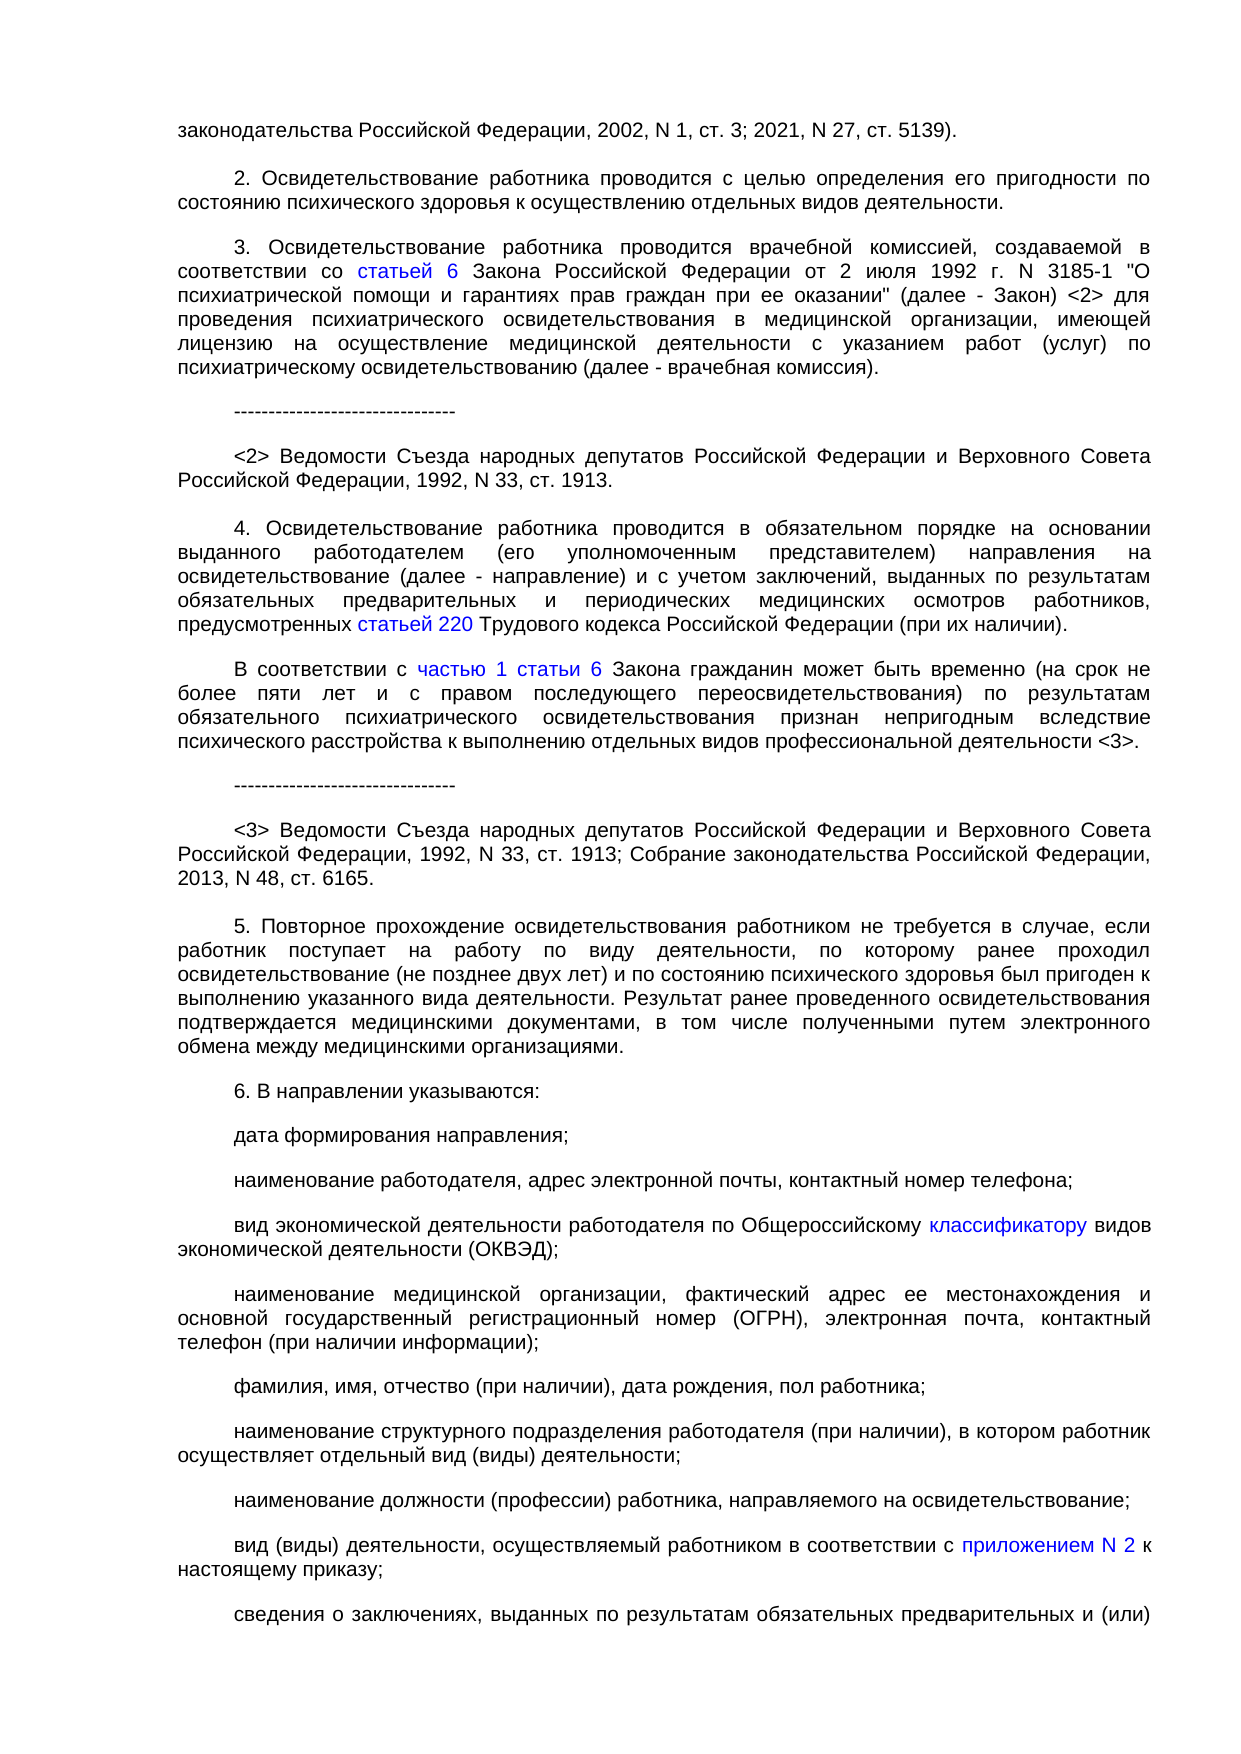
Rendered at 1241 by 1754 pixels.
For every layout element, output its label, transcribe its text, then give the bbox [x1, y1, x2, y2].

text 3. Освидетельствование работника проводится врачебной комиссией, создаваемой в соответствии со статьей 6 Закона Российской Федерации от 2 июля 1992 г. N 3185-1 "О психиатрической помощи и гарантиях прав граждан при ее оказании" (далее - Закон) <2> для проведения психиатрического освидетельствования в медицинской организации, имеющей лицензию на осуществление медицинской деятельности с указанием работ (услуг) по психиатрическому освидетельствованию (далее - врачебная комиссия). [177, 235, 1152, 378]
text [177, 118, 1152, 142]
text фамилия, имя, отчество (при наличии), дата рождения, пол работника; [177, 1374, 1152, 1398]
text 5. Повторное прохождение освидетельствования работником не требуется в случае, если работник поступает на работу по виду деятельности, по которому ранее проходил освидетельствование (не позднее двух лет) и по состоянию психического здоровья был пригоден к выполнению указанного вида деятельности. Результат ранее проведенного освидетельствования подтверждается медицинскими документами, в том числе полученными путем электронного обмена между медицинскими организациями. [177, 914, 1152, 1058]
text вид (виды) деятельности, осуществляемый работником в соответствии с приложением N 2 к настоящему приказу; [177, 1533, 1152, 1581]
text -------------------------------- [177, 399, 1152, 423]
text В соответствии с частью 1 статьи 6 Закона гражданин может быть временно (на срок не более пяти лет и с правом последующего переосвидетельствования) по результатам обязательного психиатрического освидетельствования признан непригодным вследствие психического расстройства к выполнению отдельных видов профессиональной деятельности <3>. [177, 657, 1152, 752]
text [177, 1601, 1152, 1625]
text <3> Ведомости Съезда народных депутатов Российской Федерации и Верховного Совета Российской Федерации, 1992, N 33, ст. 1913; Собрание законодательства Российской Федерации, 2013, N 48, ст. 6165. [177, 818, 1152, 890]
text наименование медицинской организации, фактический адрес ее местонахождения и основной государственный регистрационный номер (ОГРН), электронная почта, контактный телефон (при наличии информации); [177, 1282, 1152, 1353]
text 6. В направлении указываются: [177, 1078, 1152, 1102]
text наименование работодателя, адрес электронной почты, контактный номер телефона; [177, 1168, 1152, 1192]
text -------------------------------- [177, 773, 1152, 797]
text наименование должности (профессии) работника, направляемого на освидетельствование; [177, 1488, 1152, 1512]
text <2> Ведомости Съезда народных депутатов Российской Федерации и Верховного Совета Российской Федерации, 1992, N 33, ст. 1913. [177, 444, 1152, 492]
text 4. Освидетельствование работника проводится в обязательном порядке на основании выданного работодателем (его уполномоченным представителем) направления на освидетельствование (далее - направление) и с учетом заключений, выданных по результатам обязательных предварительных и периодических медицинских осмотров работников, предусмотренных статьей 220 Трудового кодекса Российской Федерации (при их наличии). [177, 516, 1152, 636]
text дата формирования направления; [177, 1123, 1152, 1147]
text 2. Освидетельствование работника проводится с целью определения его пригодности по состоянию психического здоровья к осуществлению отдельных видов деятельности. [177, 166, 1152, 214]
text вид экономической деятельности работодателя по Общероссийскому классификатору видов экономической деятельности (ОКВЭД); [177, 1213, 1152, 1261]
text наименование структурного подразделения работодателя (при наличии), в котором работник осуществляет отдельный вид (виды) деятельности; [177, 1419, 1152, 1467]
